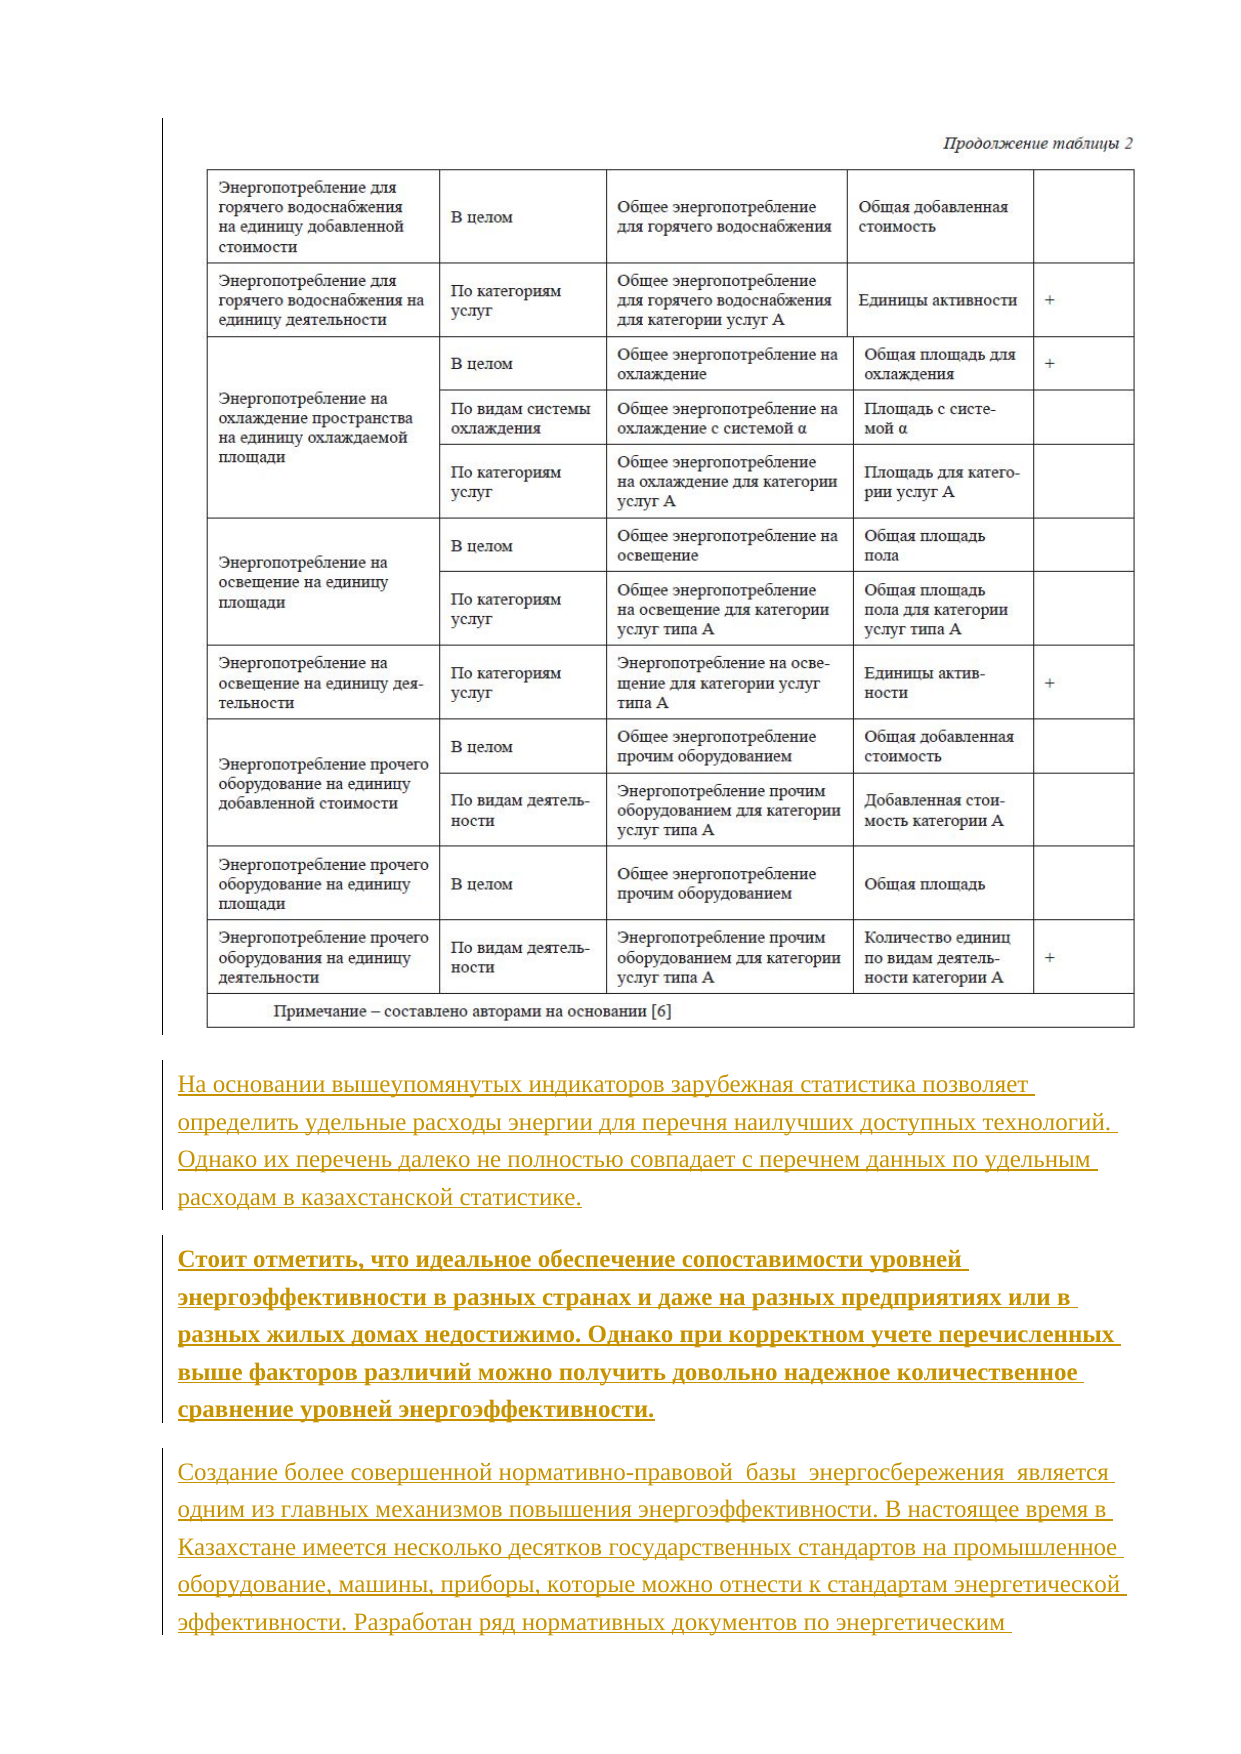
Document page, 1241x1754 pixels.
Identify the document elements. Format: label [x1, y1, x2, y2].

picture [177, 118, 1152, 1036]
